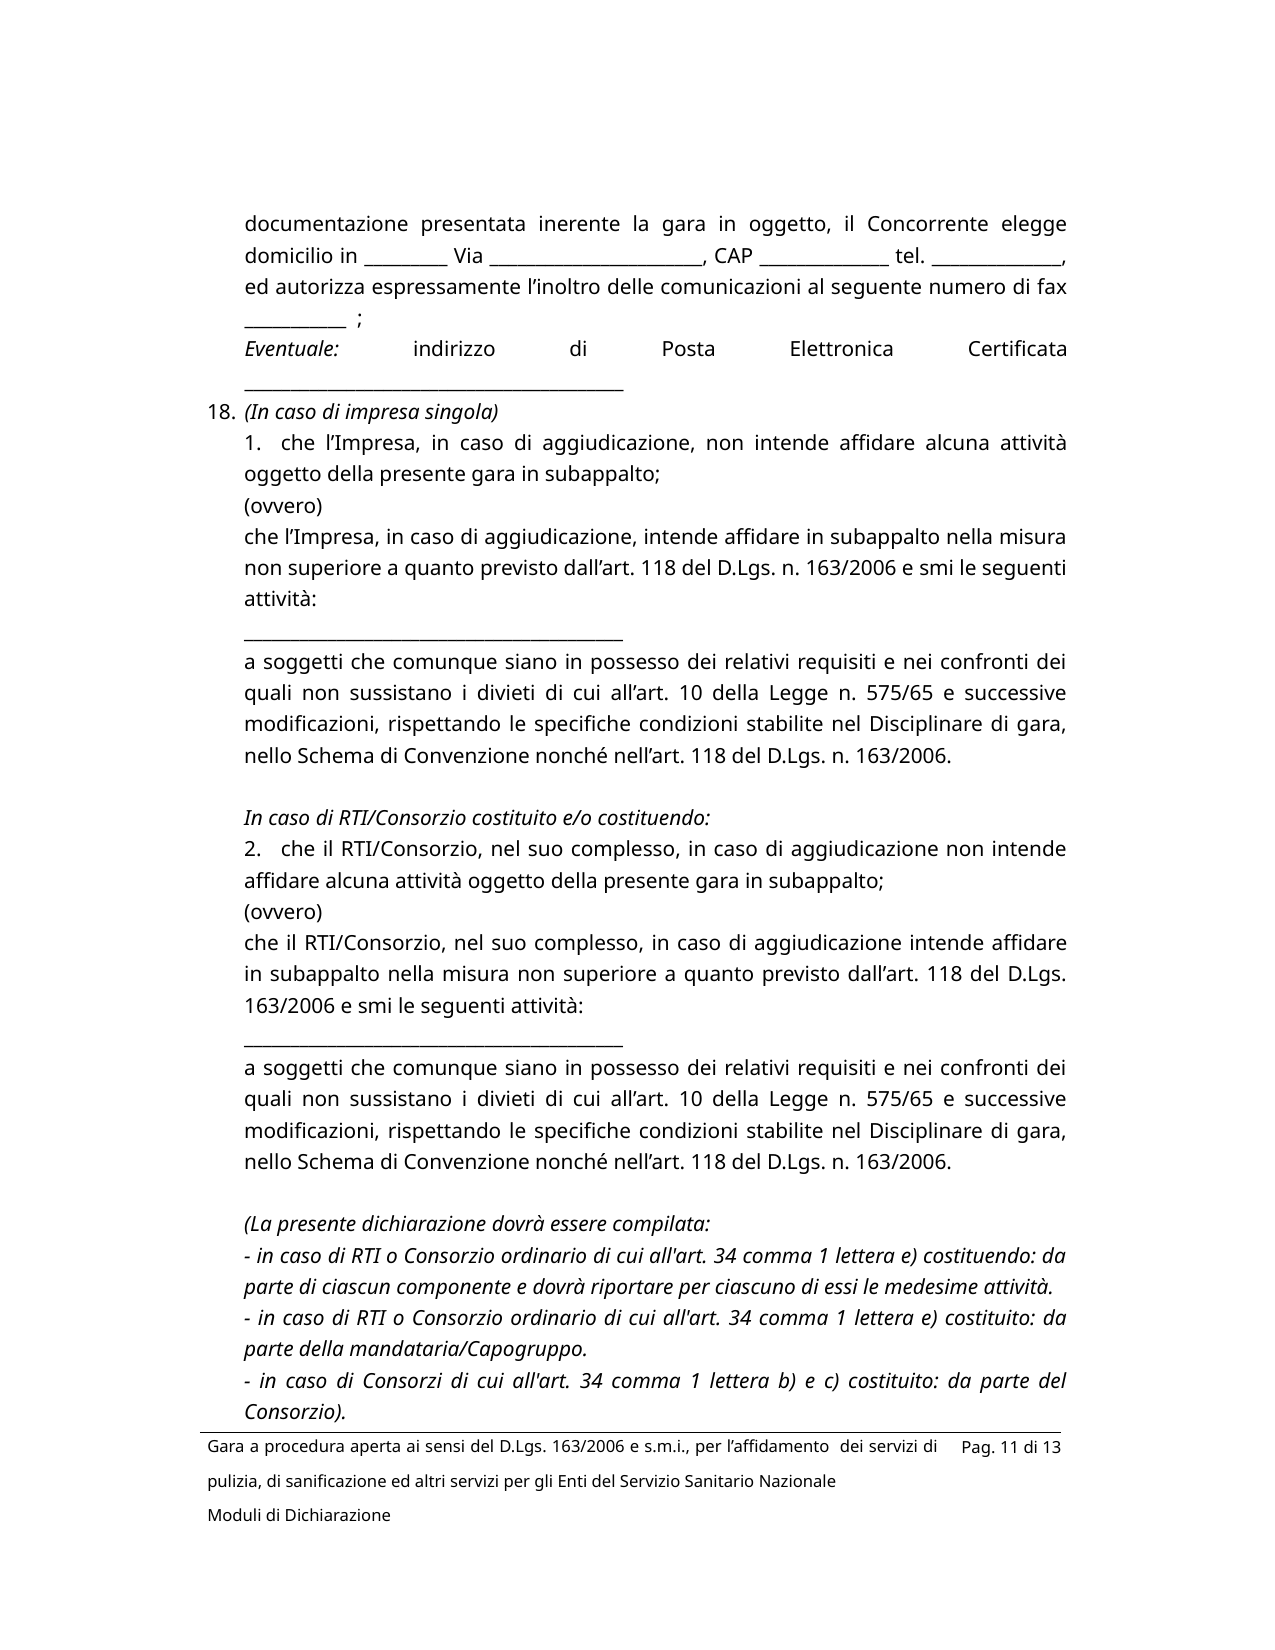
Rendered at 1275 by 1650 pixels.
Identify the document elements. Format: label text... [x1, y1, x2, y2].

list Eventuale: indirizzo di Posta Elettronica Certificata _________________________________________ [244, 332, 1068, 394]
list (In caso di impresa singola) [207, 394, 1068, 426]
text _________________________________________ [244, 613, 1068, 644]
text che l’Impresa, in caso di aggiudicazione, intende affidare in subappalto nella misura non superiore a quanto previsto dall’art. 118 del D.Lgs. n. 163/2006 e smi le seguenti attività: [244, 519, 1068, 613]
text - in caso di RTI o Consorzio ordinario di cui all'art. 34 comma 1 lettera e) costituito: da parte della mandataria/Capogruppo. [244, 1301, 1068, 1363]
text _________________________________________ [244, 1019, 1068, 1051]
text 1. che l’Impresa, in caso di aggiudicazione, non intende affidare alcuna attività oggetto della presente gara in subappalto; [244, 426, 1068, 488]
text a soggetti che comunque siano in possesso dei relativi requisiti e nei confronti dei quali non sussistano i divieti di cui all’art. 10 della Legge n. 575/65 e successive modificazioni, rispettando le specifiche condizioni stabilite nel Disciplinare di gara, nello Schema di Convenzione nonché nell’art. 118 del D.Lgs. n. 163/2006. [244, 1051, 1068, 1176]
text In caso di RTI/Consorzio costituito e/o costituendo: [244, 801, 1068, 832]
text 2. che il RTI/Consorzio, nel suo complesso, in caso di aggiudicazione non intende affidare alcuna attività oggetto della presente gara in subappalto; [244, 832, 1068, 894]
text - in caso di RTI o Consorzio ordinario di cui all'art. 34 comma 1 lettera e) costituendo: da parte di ciascun componente e dovrà riportare per ciascuno di essi le medesime attività. [244, 1238, 1068, 1301]
text (ovvero) [244, 894, 1068, 926]
text - in caso di Consorzi di cui all'art. 34 comma 1 lettera b) e c) costituito: da parte del Consorzio). [244, 1363, 1068, 1426]
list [207, 207, 1068, 332]
text che il RTI/Consorzio, nel suo complesso, in caso di aggiudicazione intende affidare in subappalto nella misura non superiore a quanto previsto dall’art. 118 del D.Lgs. 163/2006 e smi le seguenti attività: [244, 926, 1068, 1019]
text (ovvero) [244, 488, 1068, 519]
text (La presente dichiarazione dovrà essere compilata: [244, 1207, 1068, 1238]
text a soggetti che comunque siano in possesso dei relativi requisiti e nei confronti dei quali non sussistano i divieti di cui all’art. 10 della Legge n. 575/65 e successive modificazioni, rispettando le specifiche condizioni stabilite nel Disciplinare di gara, nello Schema di Convenzione nonché nell’art. 118 del D.Lgs. n. 163/2006. [244, 644, 1068, 769]
